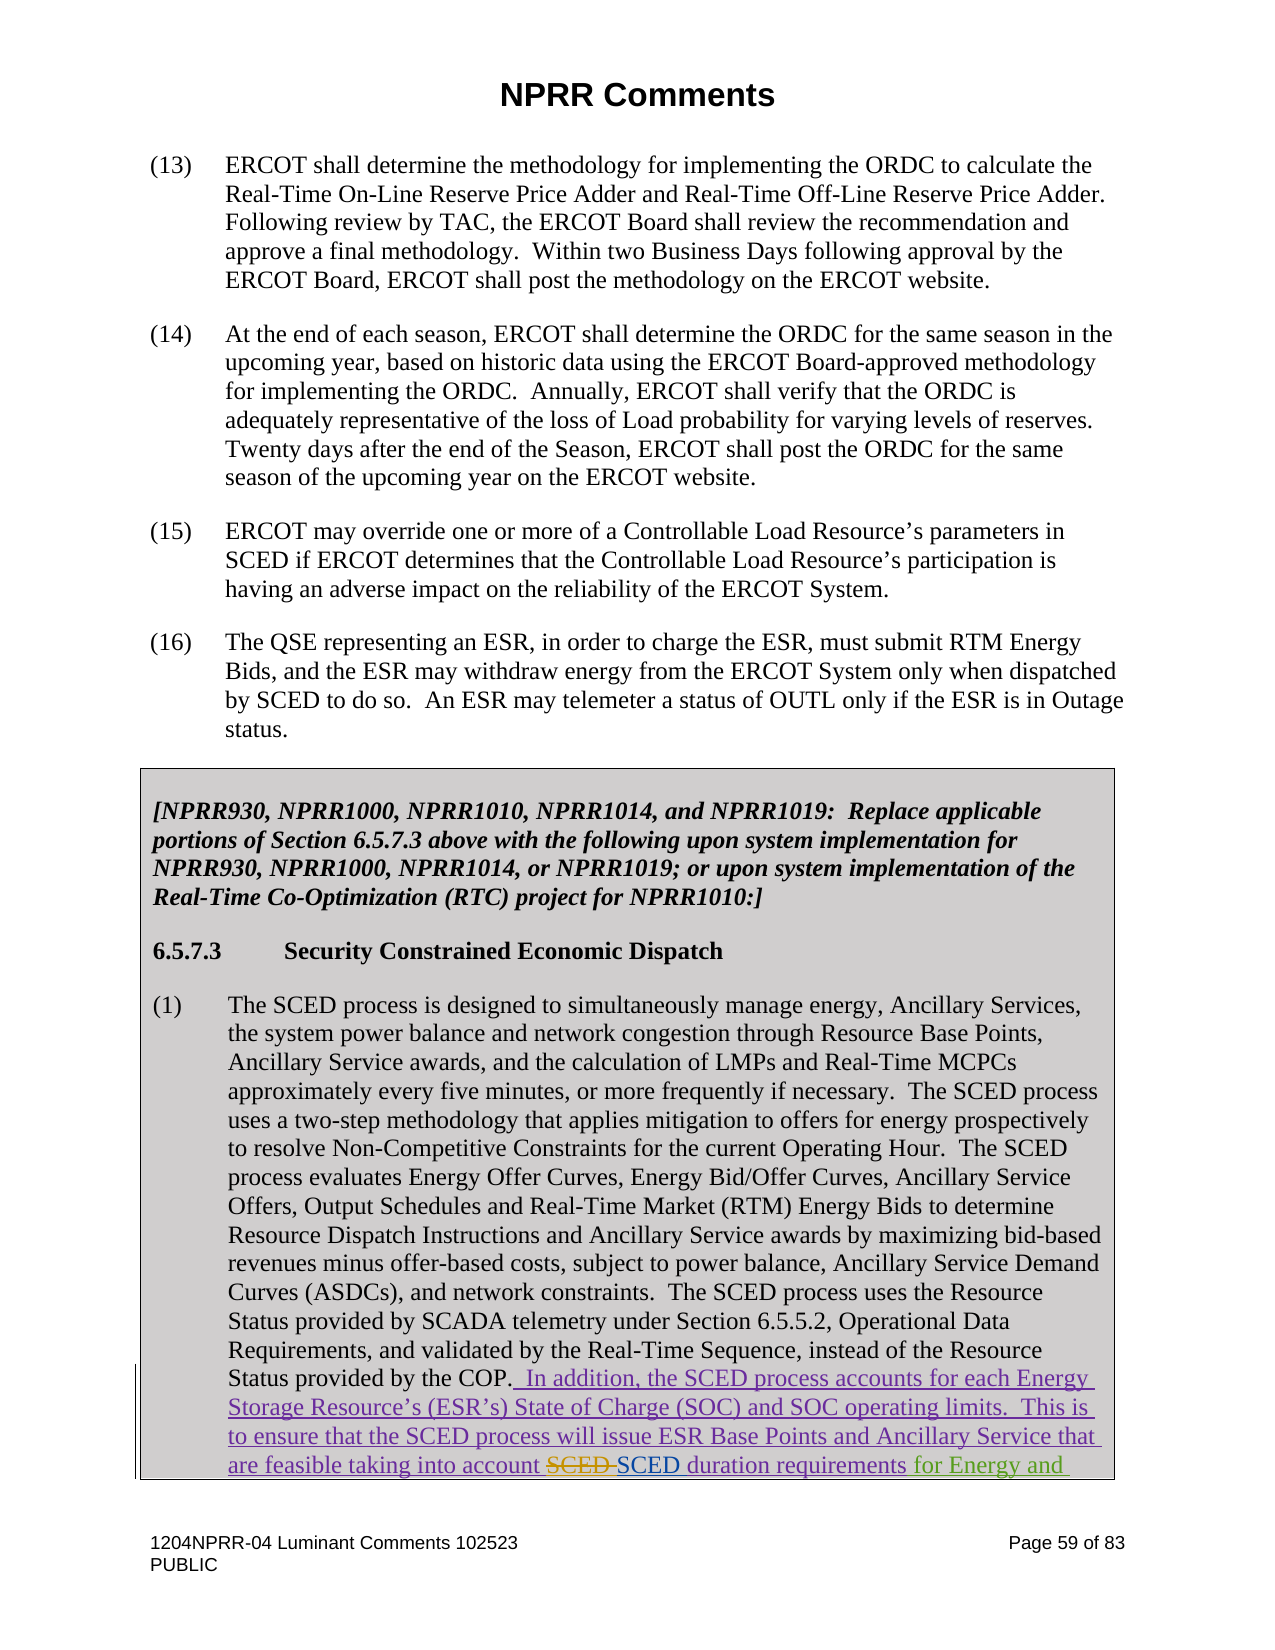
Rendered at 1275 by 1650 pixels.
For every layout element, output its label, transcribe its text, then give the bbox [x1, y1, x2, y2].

text (14) At the end of each season, ERCOT shall determine the ORDC for the same season in the upcoming year, based on historic data using the ERCOT Board-approved methodology for implementing the ORDC. Annually, ERCOT shall verify that the ORDC is adequately representative of the loss of Load probability for varying levels of reserves. Twenty days after the end of the Season, ERCOT shall post the ORDC for the same season of the upcoming year on the ERCOT website. [150, 319, 1125, 491]
text (15) ERCOT may override one or more of a Controllable Load Resource’s parameters in SCED if ERCOT determines that the Controllable Load Resource’s participation is having an adverse impact on the reliability of the ERCOT System. [150, 516, 1125, 602]
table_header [141, 769, 1114, 1478]
text (16) The QSE representing an ESR, in order to charge the ESR, must submit RTM Energy Bids, and the ESR may withdraw energy from the ERCOT System only when dispatched by SCED to do so. An ESR may telemeter a status of OUTL only if the ESR is in Outage status. [150, 627, 1125, 742]
text (13) ERCOT shall determine the methodology for implementing the ORDC to calculate the Real-Time On-Line Reserve Price Adder and Real-Time Off-Line Reserve Price Adder. Following review by TAC, the ERCOT Board shall review the recommendation and approve a final methodology. Within two Business Days following approval by the ERCOT Board, ERCOT shall post the methodology on the ERCOT website. [150, 150, 1125, 294]
